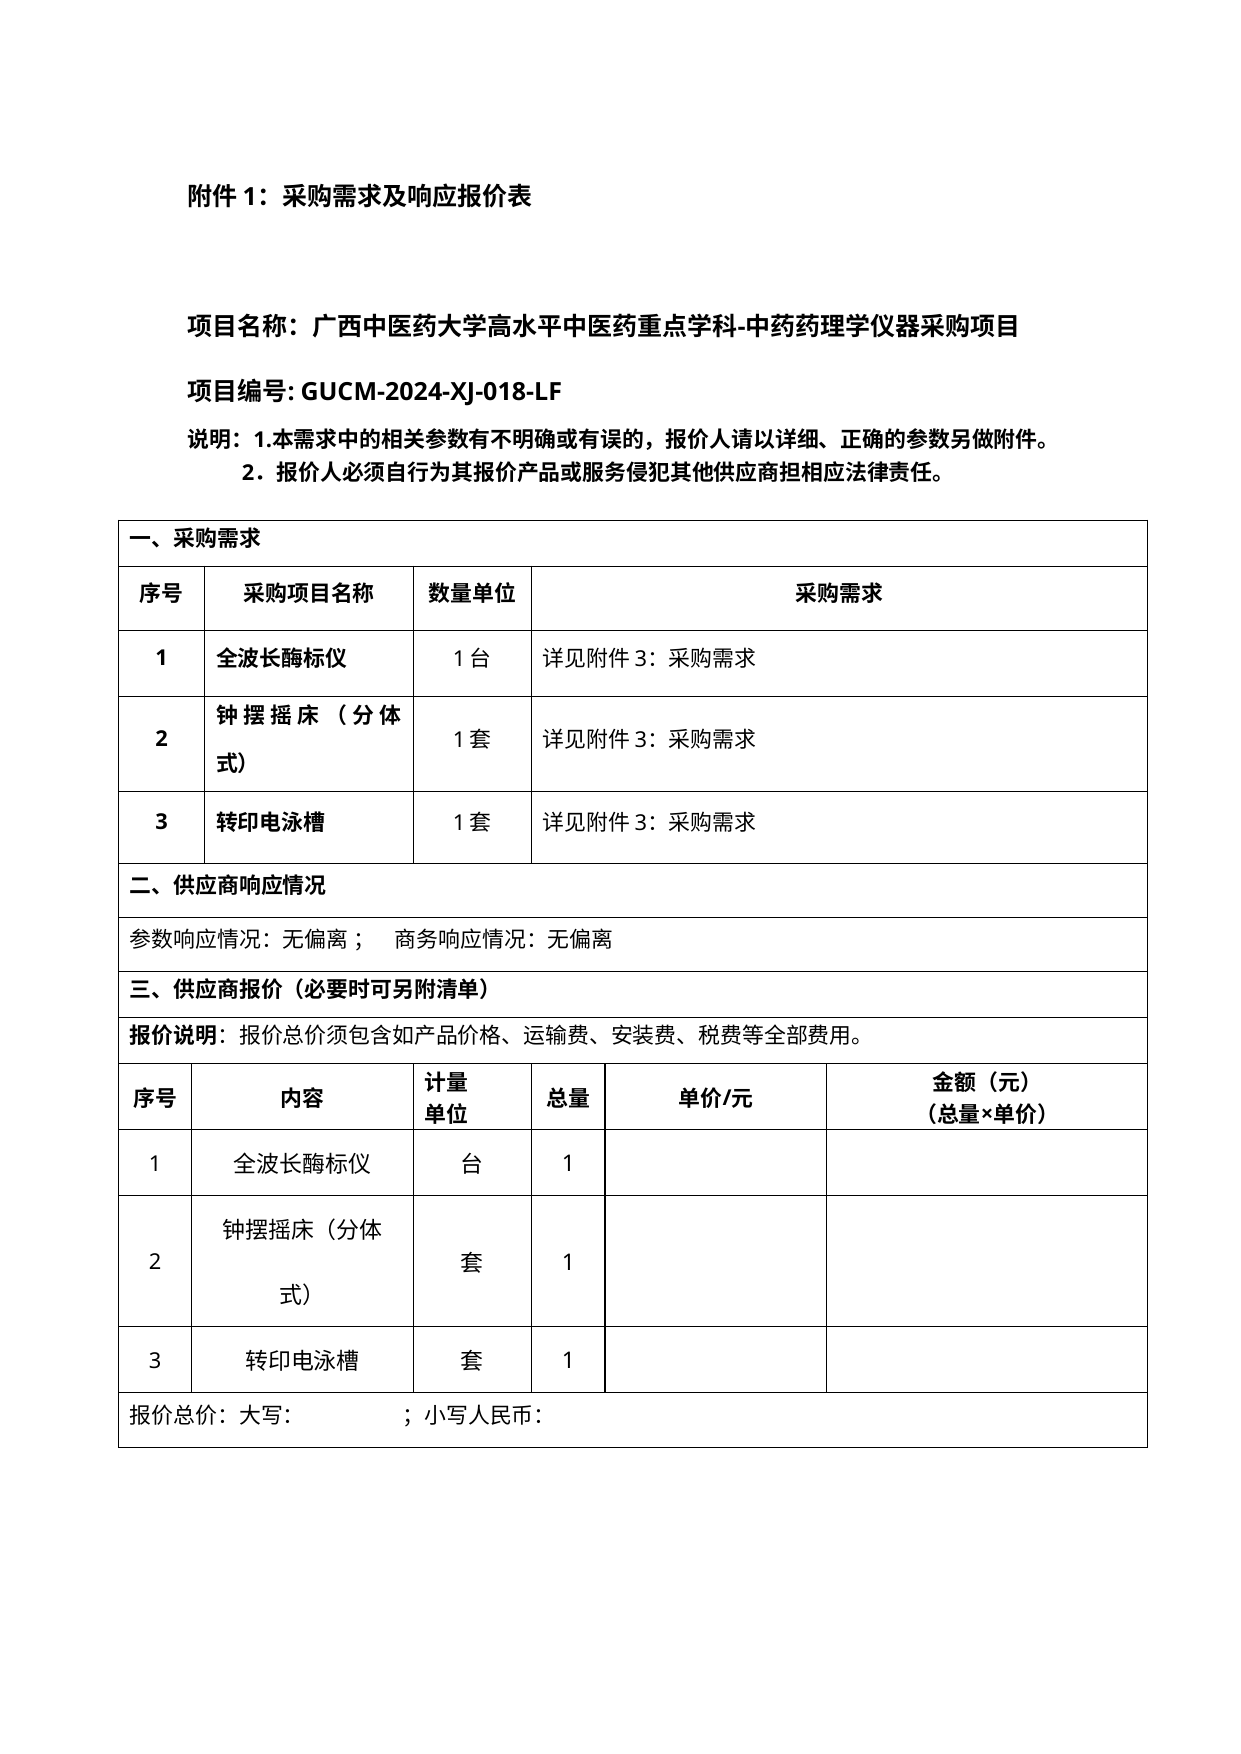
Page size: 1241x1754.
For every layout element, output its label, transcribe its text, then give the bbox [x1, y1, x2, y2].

table_cell 总量 [532, 1064, 604, 1129]
table_cell 报价总价：大写： ；小写人民币： [119, 1393, 1147, 1447]
table_cell 钟摆摇床（分体式） [205, 697, 413, 791]
text 2．报价人必须自行为其报价产品或服务侵犯其他供应商担相应法律责任。 [186, 454, 1078, 487]
table_cell 1 [532, 1327, 604, 1392]
text 项目名称：广西中医药大学高水平中医药重点学科-中药药理学仪器采购项目 [187, 292, 1038, 357]
table_cell 1 [119, 631, 204, 696]
table_cell [606, 1130, 826, 1195]
table_cell 详见附件3：采购需求 [532, 697, 1147, 791]
table_cell 采购需求 [532, 567, 1147, 630]
table_cell 1台 [414, 631, 531, 696]
table_cell 1 [532, 1130, 604, 1195]
text 附件1：采购需求及响应报价表 [187, 162, 1078, 227]
table_cell 数量单位 [414, 567, 531, 630]
table_cell [827, 1327, 1147, 1392]
table_cell 三、供应商报价（必要时可另附清单） [119, 972, 1147, 1017]
table_cell [827, 1130, 1147, 1195]
table_cell 详见附件3：采购需求 [532, 631, 1147, 696]
table_cell 转印电泳槽 [192, 1327, 413, 1392]
table_cell 详见附件3：采购需求 [532, 792, 1147, 862]
table_cell [827, 1196, 1147, 1326]
table_cell 采购项目名称 [205, 567, 413, 630]
text 说明：1.本需求中的相关参数有不明确或有误的，报价人请以详细、正确的参数另做附件。 [187, 422, 1078, 454]
table_cell 钟摆摇床（分体式） [192, 1196, 413, 1326]
table_cell 1套 [414, 697, 531, 791]
table_cell 序号 [119, 567, 204, 630]
table_cell 二、供应商响应情况 [119, 864, 1147, 917]
table_cell 转印电泳槽 [205, 792, 413, 862]
table_cell 2 [119, 697, 204, 791]
table_cell 1套 [414, 792, 531, 862]
table_cell [606, 1327, 826, 1392]
table_cell 单价/元 [606, 1064, 826, 1129]
table_cell 计量 单位 [414, 1064, 531, 1129]
table_cell 金额（元） （总量×单价） [827, 1064, 1147, 1129]
table_cell 3 [119, 1327, 191, 1392]
table_cell 套 [414, 1196, 531, 1326]
table_cell 序号 [119, 1064, 191, 1129]
table_header 一、采购需求 [119, 521, 1147, 566]
table_cell 报价说明：报价总价须包含如产品价格、运输费、安装费、税费等全部费用。 [119, 1018, 1147, 1063]
table_cell 2 [119, 1196, 191, 1326]
table_cell 内容 [192, 1064, 413, 1129]
table_cell 3 [119, 792, 204, 862]
table_cell 1 [119, 1130, 191, 1195]
table_cell 台 [414, 1130, 531, 1195]
text 项目编号: GUCM-2024-XJ-018-LF [187, 357, 1038, 422]
table_cell 参数响应情况：无偏离 ； 商务响应情况：无偏离 [119, 918, 1147, 971]
table_cell 1 [532, 1196, 604, 1326]
table_cell [606, 1196, 826, 1326]
table_cell 全波长酶标仪 [205, 631, 413, 696]
table_cell 全波长酶标仪 [192, 1130, 413, 1195]
table_cell 套 [414, 1327, 531, 1392]
